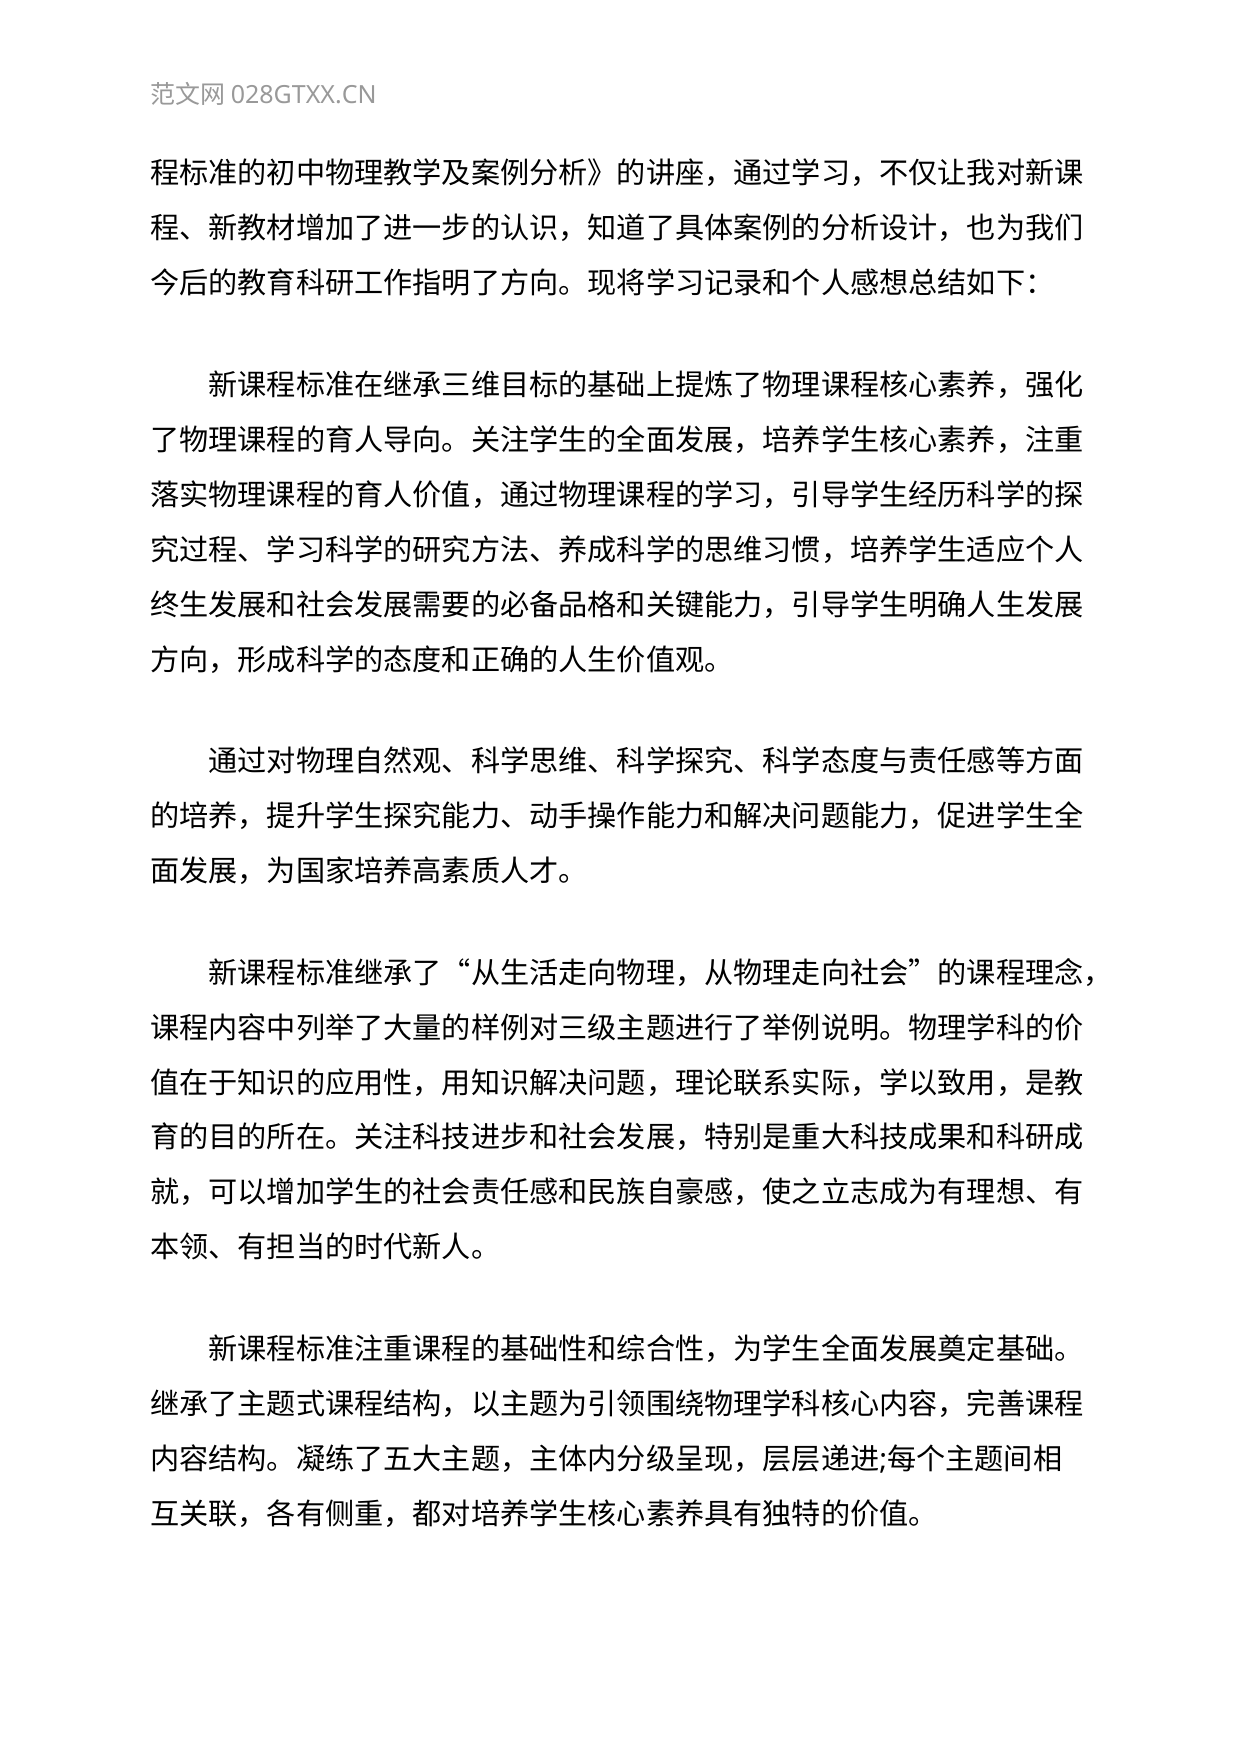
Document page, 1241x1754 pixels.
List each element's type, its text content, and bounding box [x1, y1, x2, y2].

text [150, 150, 1090, 302]
text 通过对物理自然观、科学思维、科学探究、科学态度与责任感等方面的培养，提升学生探究能力、动手操作能力和解决问题能力，促进学生全面发展，为国家培养高素质人才。 [150, 738, 1090, 890]
text 新课程标准注重课程的基础性和综合性，为学生全面发展奠定基础。继承了主题式课程结构，以主题为引领围绕物理学科核心内容，完善课程内容结构。凝练了五大主题，主体内分级呈现，层层递进;每个主题间相互关联，各有侧重，都对培养学生核心素养具有独特的价值。 [150, 1326, 1090, 1533]
text 新课程标准继承了“从生活走向物理，从物理走向社会”的课程理念，课程内容中列举了大量的样例对三级主题进行了举例说明。物理学科的价值在于知识的应用性，用知识解决问题，理论联系实际，学以致用，是教育的目的所在。关注科技进步和社会发展，特别是重大科技成果和科研成就，可以增加学生的社会责任感和民族自豪感，使之立志成为有理想、有本领、有担当的时代新人。 [150, 949, 1090, 1266]
text 新课程标准在继承三维目标的基础上提炼了物理课程核心素养，强化了物理课程的育人导向。关注学生的全面发展，培养学生核心素养，注重落实物理课程的育人价值，通过物理课程的学习，引导学生经历科学的探究过程、学习科学的研究方法、养成科学的思维习惯，培养学生适应个人终生发展和社会发展需要的必备品格和关键能力，引导学生明确人生发展方向，形成科学的态度和正确的人生价值观。 [150, 362, 1090, 678]
